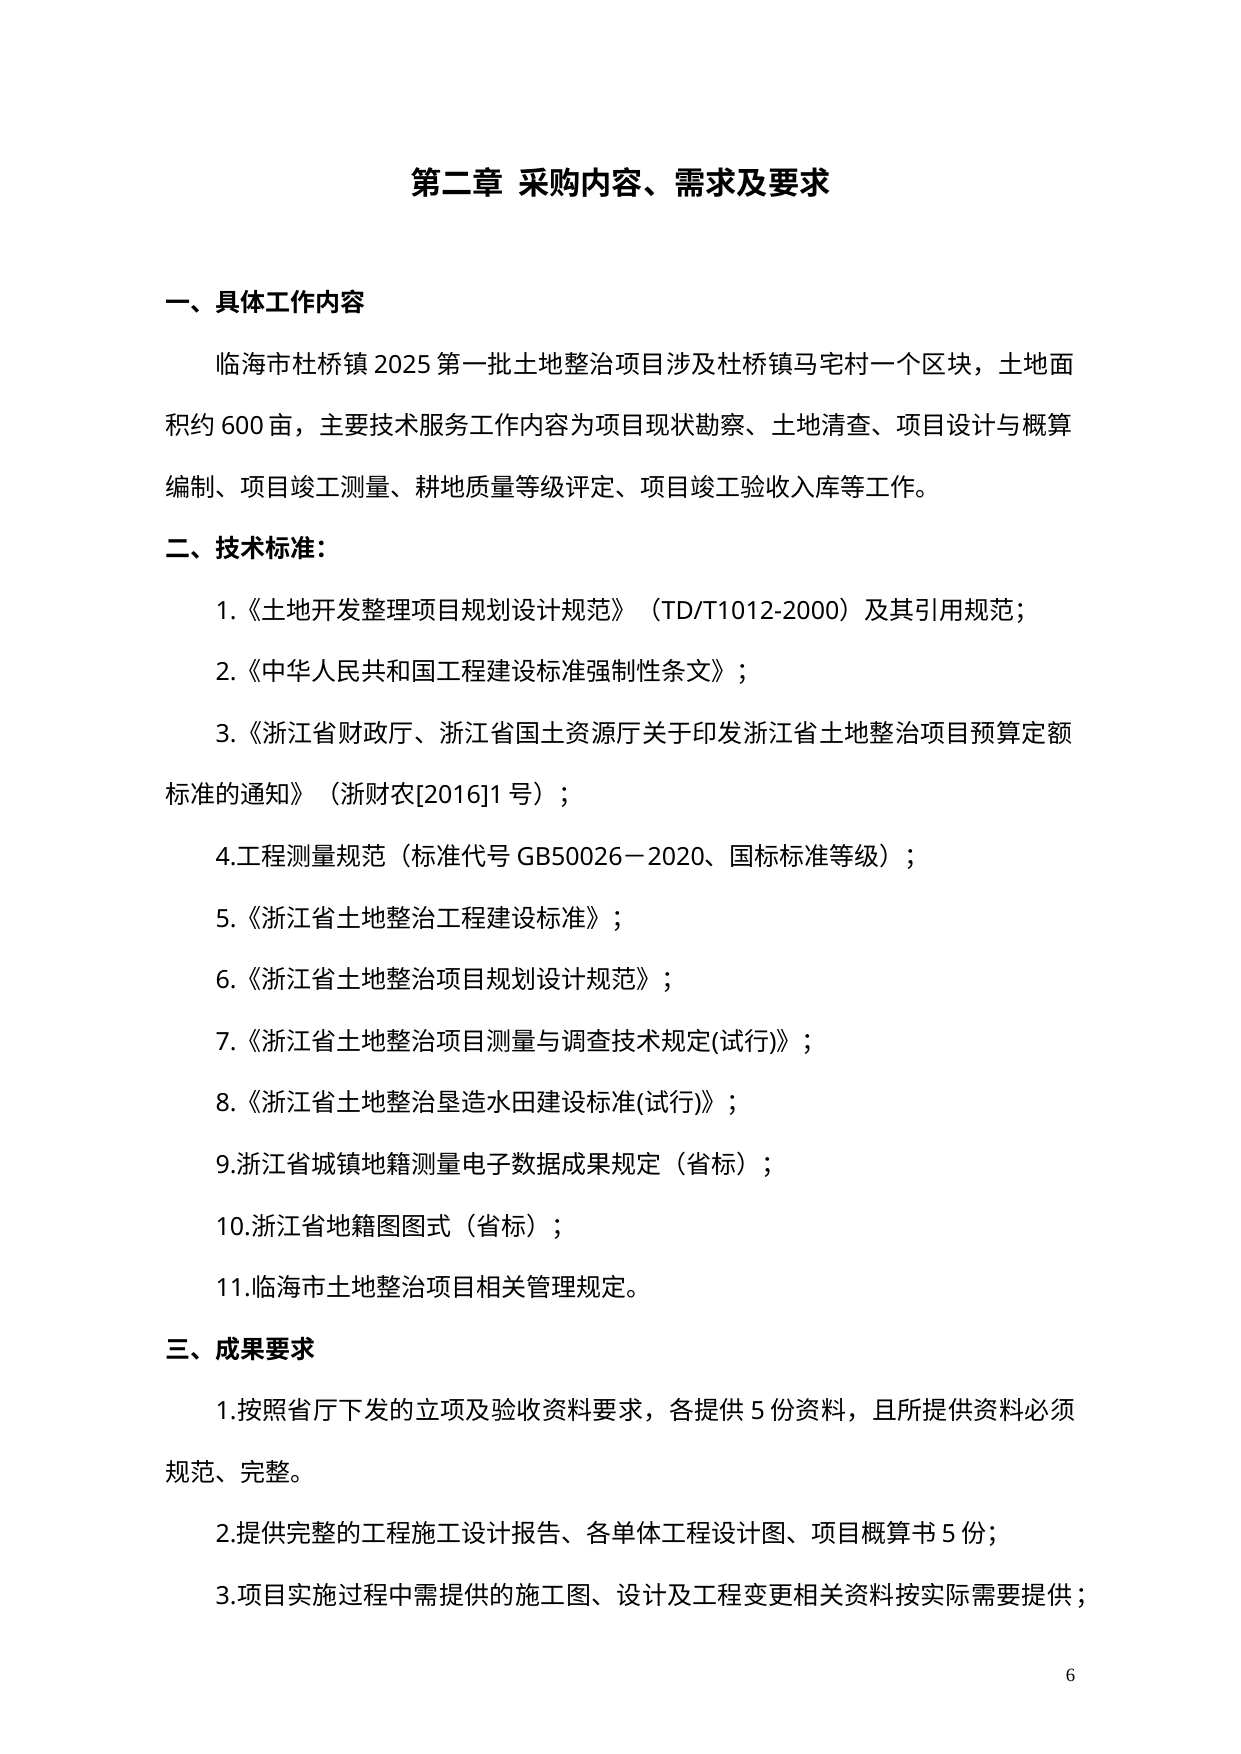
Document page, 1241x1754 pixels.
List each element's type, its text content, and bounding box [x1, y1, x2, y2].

text 3.项目实施过程中需提供的施工图、设计及工程变更相关资料按实际需要提供； [165, 1575, 1075, 1654]
text 7.《浙江省土地整治项目测量与调查技术规定(试行)》； [165, 1021, 1075, 1057]
text 4.工程测量规范（标准代号GB50026－2020、国标标准等级）； [165, 837, 1075, 873]
text 临海市杜桥镇2025第一批土地整治项目涉及杜桥镇马宅村一个区块，土地面积约600亩，主要技术服务工作内容为项目现状勘察、土地清查、项目设计与概算编制、项目竣工测量、耕地质量等级评定、项目竣工验收入库等工作。 [165, 344, 1075, 503]
text 9.浙江省城镇地籍测量电子数据成果规定（省标）； [165, 1144, 1075, 1181]
text 1.按照省厅下发的立项及验收资料要求，各提供5份资料，且所提供资料必须规范、完整。 [165, 1391, 1075, 1488]
text 6.《浙江省土地整治项目规划设计规范》； [165, 960, 1075, 996]
text 5.《浙江省土地整治工程建设标准》； [165, 898, 1075, 934]
text 11.临海市土地整治项目相关管理规定。 [165, 1267, 1075, 1304]
text 一、具体工作内容 [165, 282, 1075, 319]
text 10.浙江省地籍图图式（省标）； [165, 1206, 1075, 1242]
text 二、技术标准： [165, 529, 1075, 565]
text 1.《土地开发整理项目规划设计规范》（TD/T1012-2000）及其引用规范； [165, 590, 1075, 627]
text 第二章 采购内容、需求及要求 [165, 161, 1075, 203]
text 2.提供完整的工程施工设计报告、各单体工程设计图、项目概算书5份； [165, 1514, 1075, 1550]
text 3.《浙江省财政厅、浙江省国土资源厅关于印发浙江省土地整治项目预算定额标准的通知》（浙财农[2016]1号）； [165, 713, 1075, 811]
text 2.《中华人民共和国工程建设标准强制性条文》； [165, 652, 1075, 688]
text 三、成果要求 [165, 1329, 1075, 1365]
text 8.《浙江省土地整治垦造水田建设标准(试行)》； [165, 1083, 1075, 1119]
